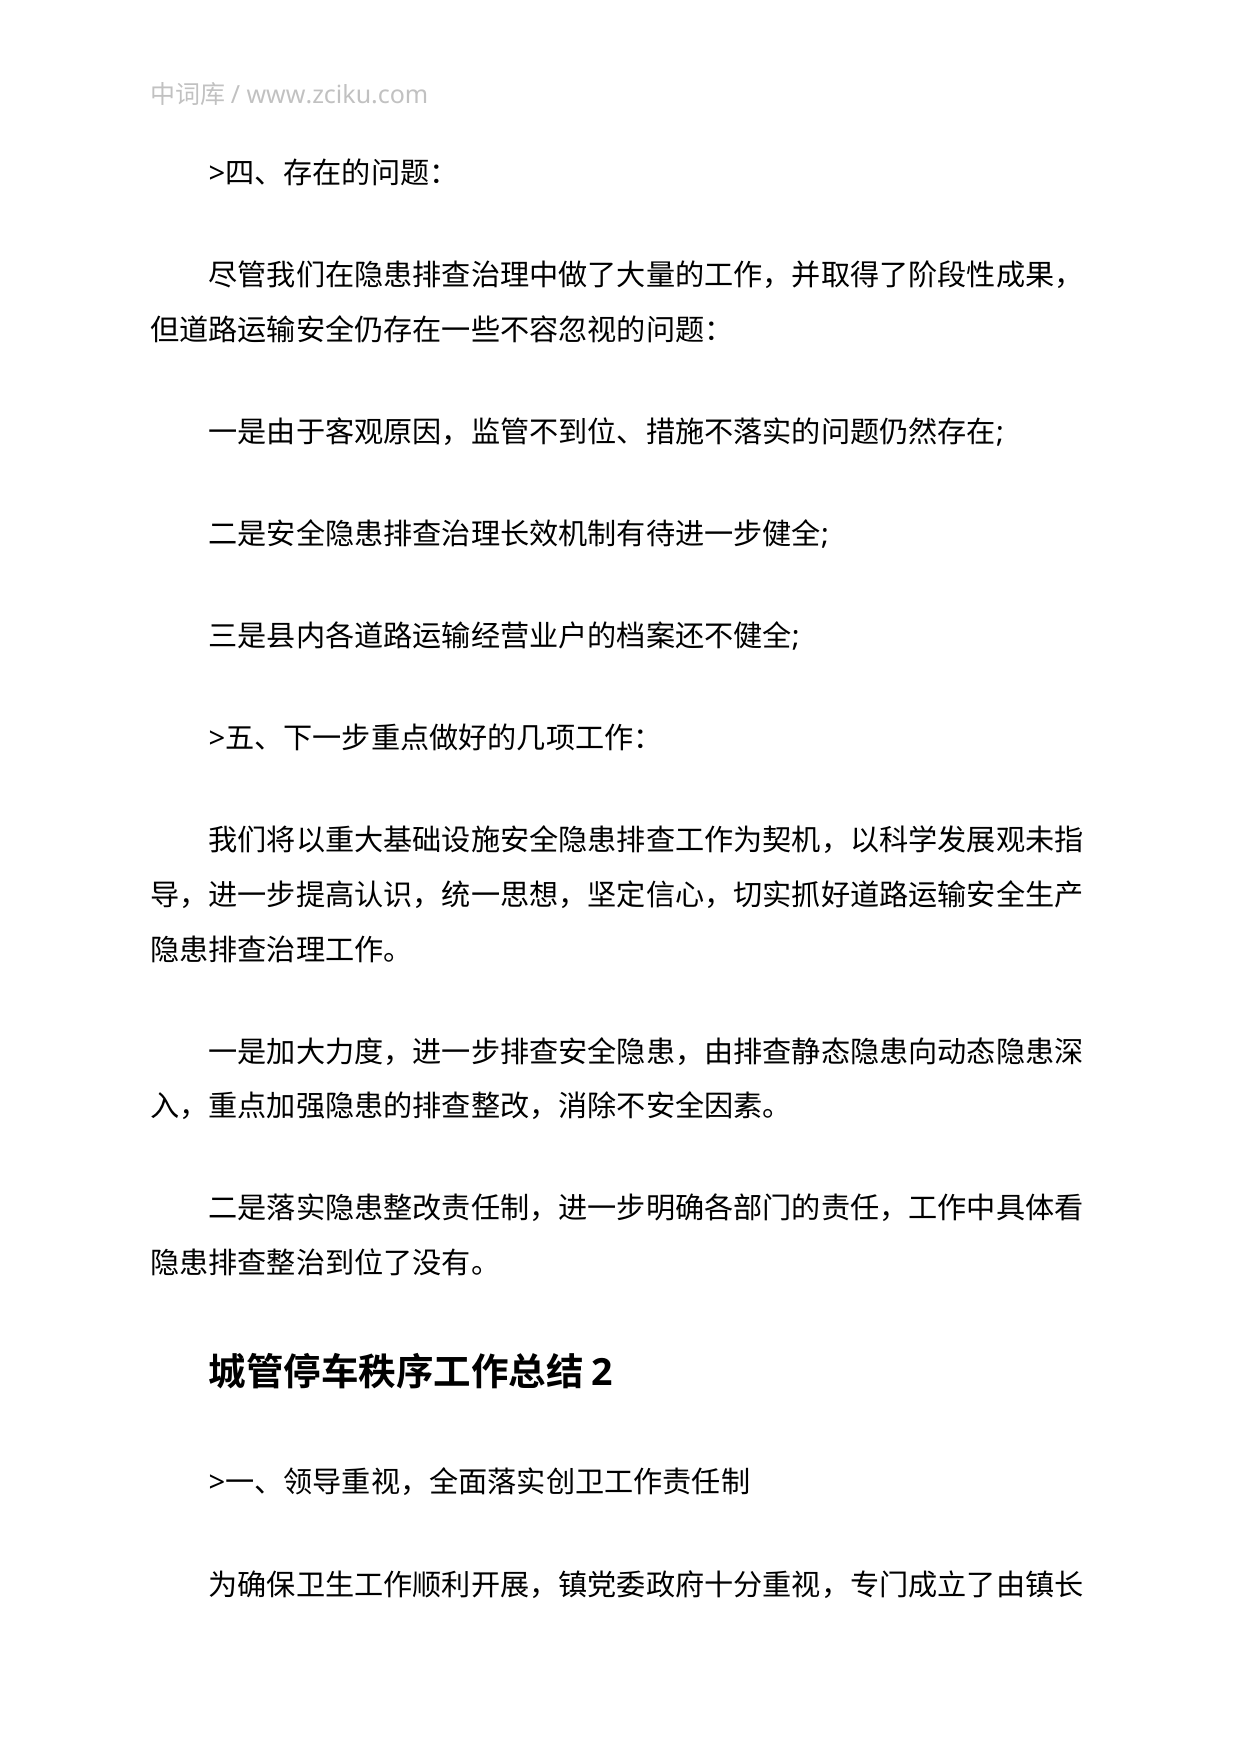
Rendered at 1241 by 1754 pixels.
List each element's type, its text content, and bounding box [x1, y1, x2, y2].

text 三是县内各道路运输经营业户的档案还不健全; [150, 613, 1090, 655]
text >一、领导重视，全面落实创卫工作责任制 [150, 1459, 1090, 1501]
text 二是安全隐患排查治理长效机制有待进一步健全; [150, 511, 1090, 553]
text >四、存在的问题： [150, 150, 1090, 192]
text 城管停车秩序工作总结2 [150, 1341, 1090, 1396]
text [150, 1561, 1090, 1603]
text 二是落实隐患整改责任制，进一步明确各部门的责任，工作中具体看隐患排查整治到位了没有。 [150, 1185, 1090, 1282]
text 一是由于客观原因，监管不到位、措施不落实的问题仍然存在; [150, 409, 1090, 451]
text >五、下一步重点做好的几项工作： [150, 714, 1090, 757]
text 一是加大力度，进一步排查安全隐患，由排查静态隐患向动态隐患深入，重点加强隐患的排查整改，消除不安全因素。 [150, 1028, 1090, 1125]
text 我们将以重大基础设施安全隐患排查工作为契机，以科学发展观未指导，进一步提高认识，统一思想，坚定信心，切实抓好道路运输安全生产隐患排查治理工作。 [150, 817, 1090, 969]
text 尽管我们在隐患排查治理中做了大量的工作，并取得了阶段性成果，但道路运输安全仍存在一些不容忽视的问题： [150, 252, 1090, 349]
